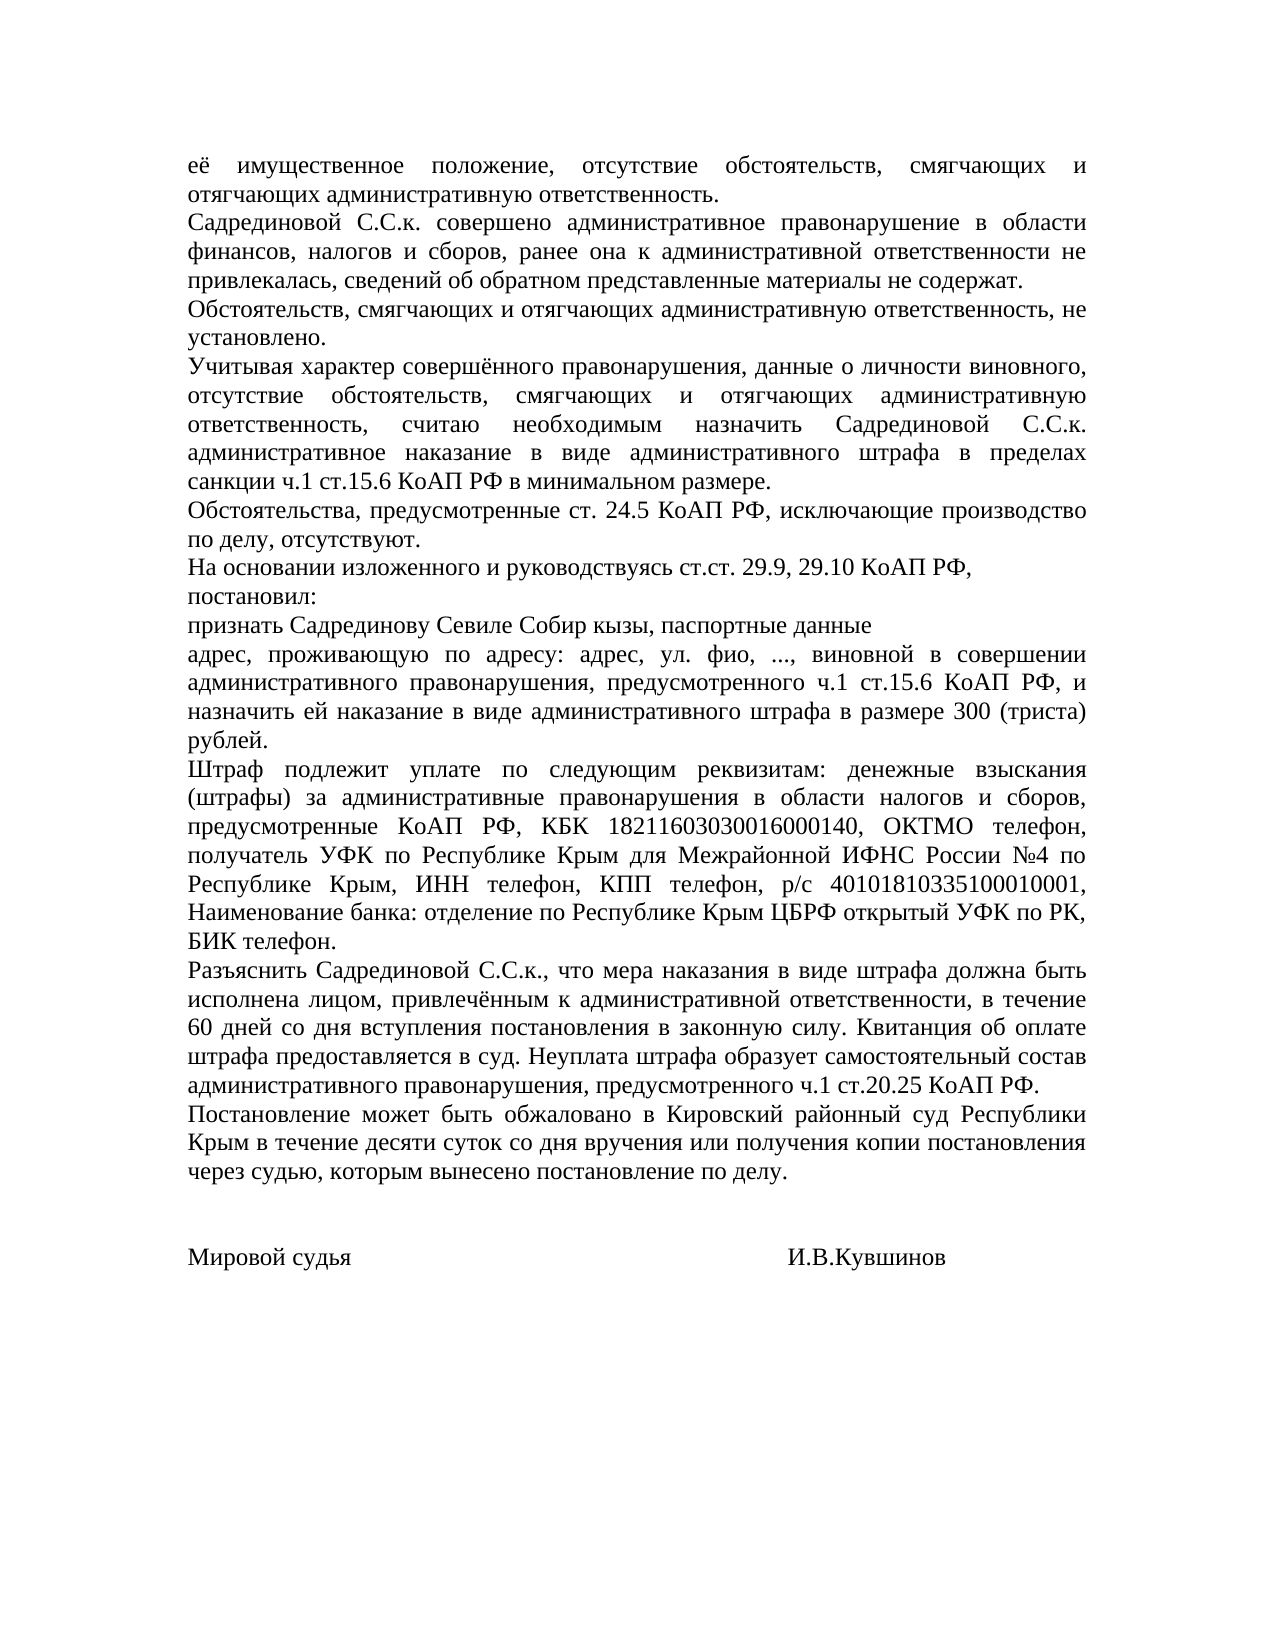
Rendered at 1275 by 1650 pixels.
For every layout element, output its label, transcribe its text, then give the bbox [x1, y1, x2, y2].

text Разъяснить Садрединовой С.С.к., что мера наказания в виде штрафа должна быть исполнена лицом, привлечённым к административной ответственности, в течение 60 дней со дня вступления постановления в законную силу. Квитанция об оплате штрафа предоставляется в суд. Неуплата штрафа образует самостоятельный состав административного правонарушения, предусмотренного ч.1 ст.20.25 КоАП РФ. [187, 955, 1087, 1099]
text Обстоятельства, предусмотренные ст. 24.5 КоАП РФ, исключающие производство по делу, отсутствуют. [187, 495, 1087, 552]
text Штраф подлежит уплате по следующим реквизитам: денежные взыскания (штрафы) за административные правонарушения в области налогов и сборов, предусмотренные КоАП РФ, КБК 18211603030016000140, ОКТМО телефон, получатель УФК по Республике Крым для Межрайонной ИФНС России №4 по Республике Крым, ИНН телефон, КПП телефон, р/с 40101810335100010001, Наименование банка: отделение по Республике Крым ЦБРФ открытый УФК по РК, БИК телефон. [187, 754, 1087, 955]
text Обстоятельств, смягчающих и отягчающих административную ответственность, не установлено. [187, 294, 1087, 351]
text Постановление может быть обжаловано в Кировский районный суд Республики Крым в течение десяти суток со дня вручения или получения копии постановления через судью, которым вынесено постановление по делу. [187, 1099, 1087, 1185]
text Мировой судья И.В.Кувшинов [187, 1242, 1087, 1271]
text постановил: [187, 581, 1087, 610]
text признать Садрединову Севиле Собир кызы, паспортные данные [187, 610, 1087, 639]
text Учитывая характер совершённого правонарушения, данные о личности виновного, отсутствие обстоятельств, смягчающих и отягчающих административную ответственность, считаю необходимым назначить Садрединовой С.С.к. административное наказание в виде административного штрафа в пределах санкции ч.1 ст.15.6 КоАП РФ в минимальном размере. [187, 351, 1087, 495]
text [187, 150, 1087, 207]
text адрес, проживающую по адресу: адрес, ул. фио, ..., виновной в совершении административного правонарушения, предусмотренного ч.1 ст.15.6 КоАП РФ, и назначить ей наказание в виде административного штрафа в размере 300 (триста) рублей. [187, 639, 1087, 754]
text Садрединовой С.С.к. совершено административное правонарушение в области финансов, налогов и сборов, ранее она к административной ответственности не привлекалась, сведений об обратном представленные материалы не содержат. [187, 207, 1087, 294]
text На основании изложенного и руководствуясь ст.ст. 29.9, 29.10 КоАП РФ, [187, 552, 1087, 581]
